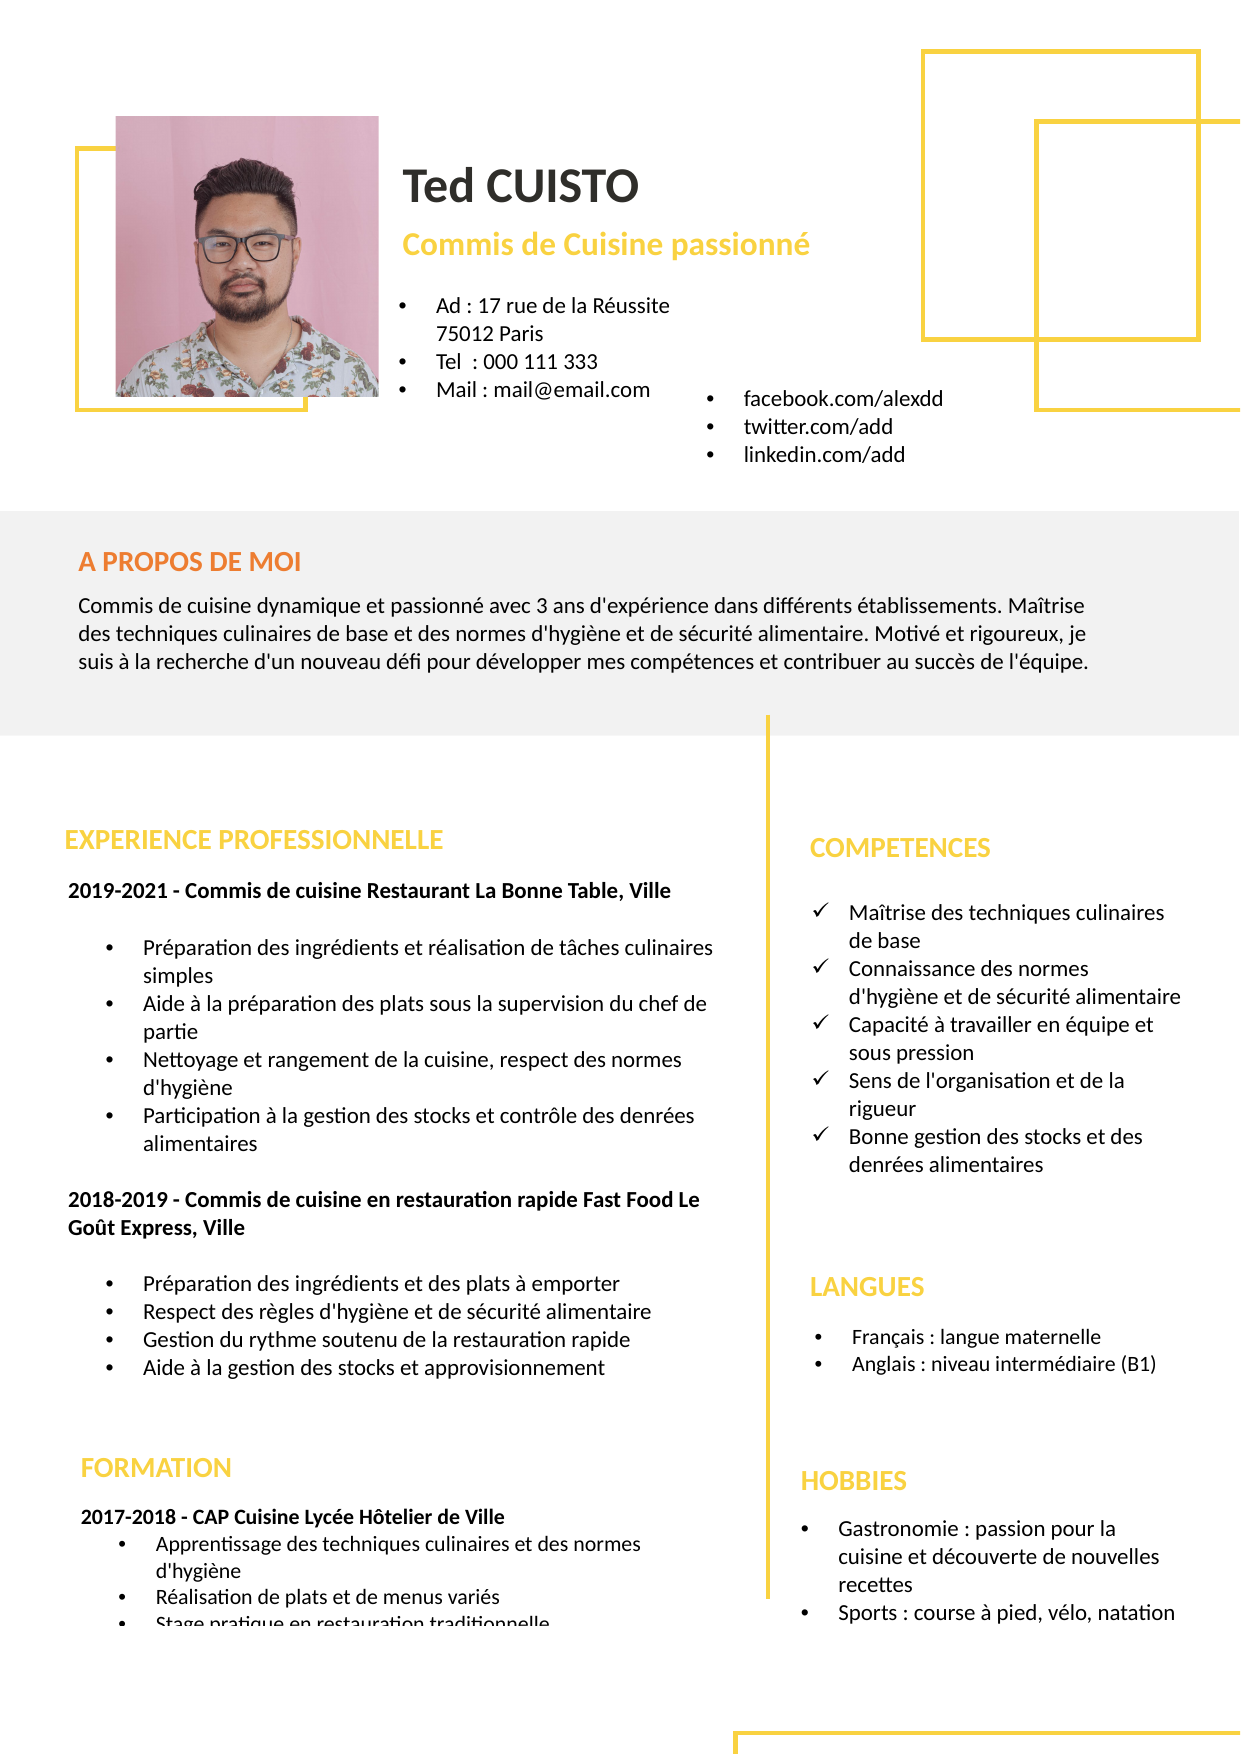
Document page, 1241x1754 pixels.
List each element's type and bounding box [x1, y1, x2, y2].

picture [115, 116, 379, 397]
